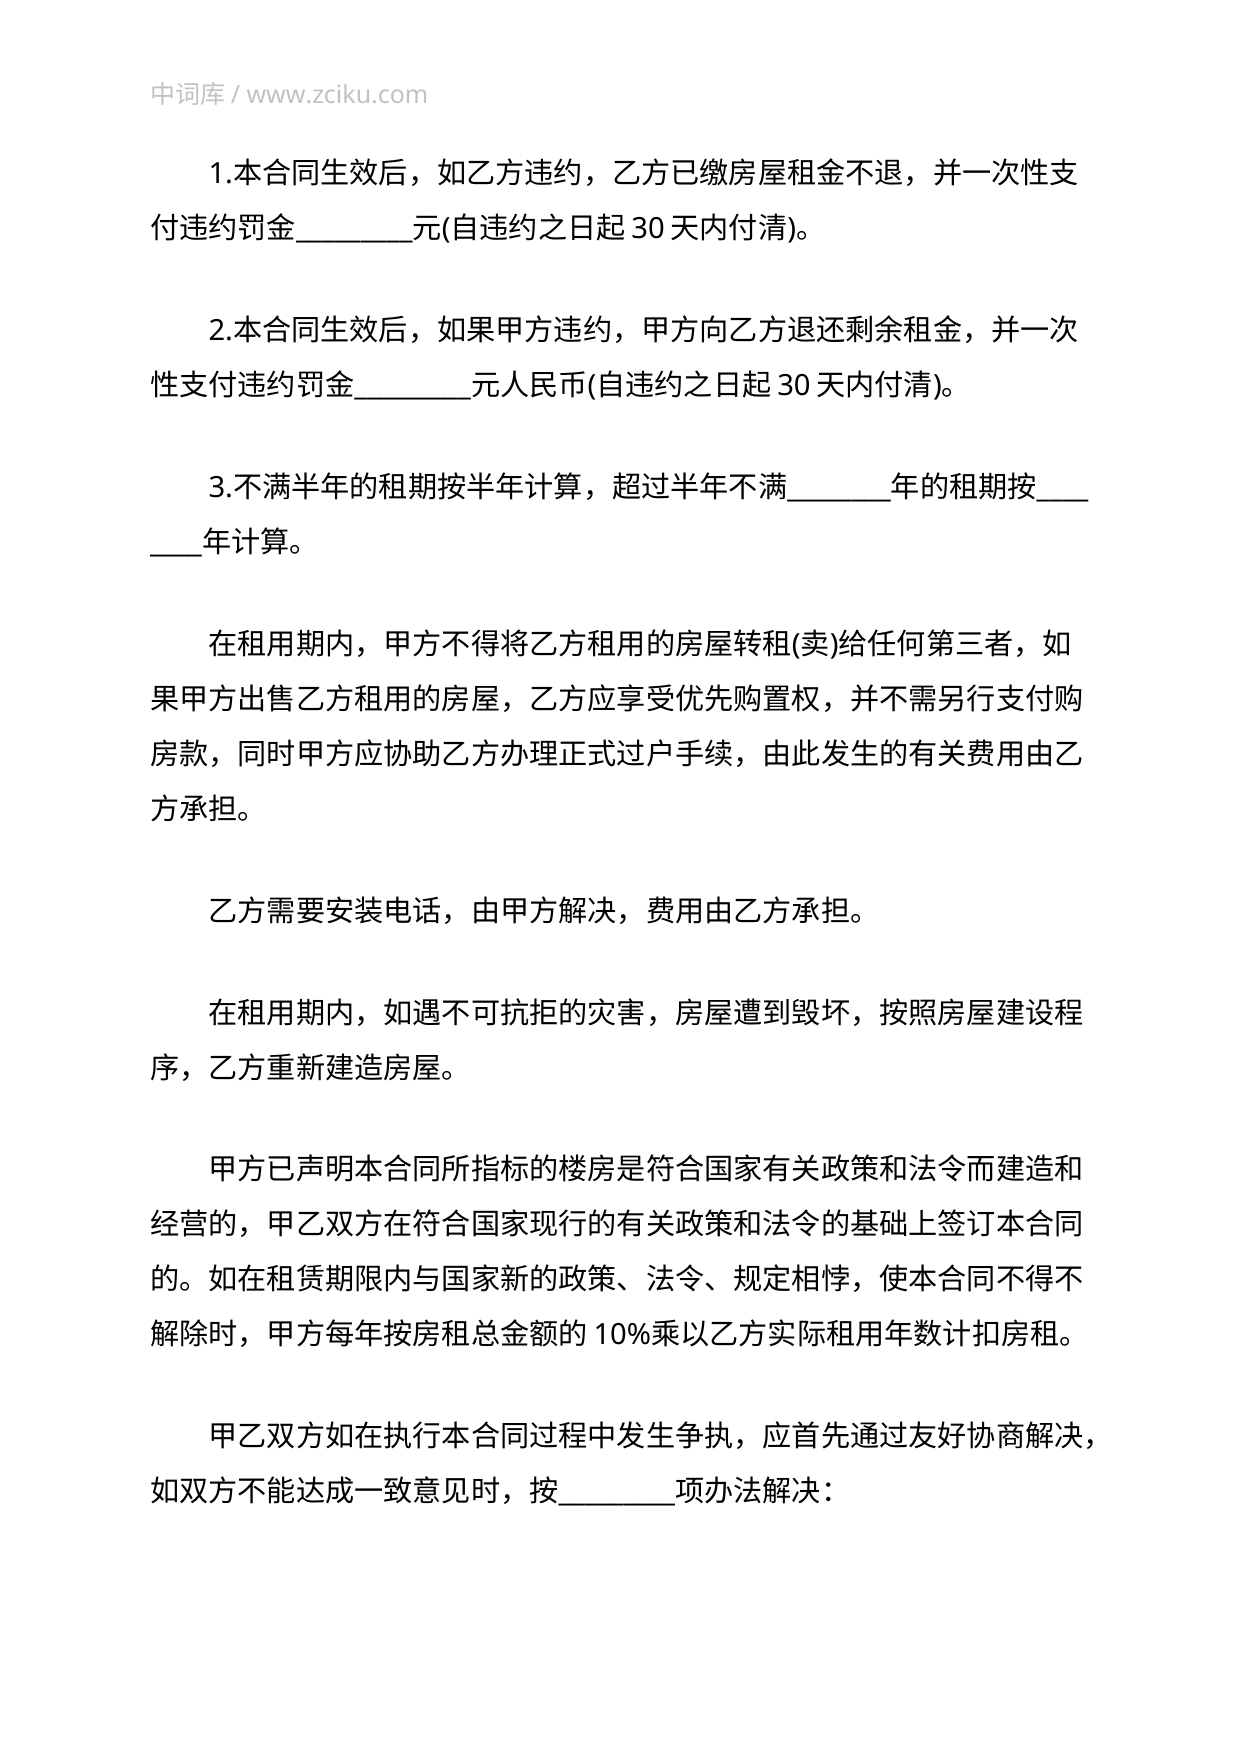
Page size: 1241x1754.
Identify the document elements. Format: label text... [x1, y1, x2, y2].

text 乙方需要安装电话，由甲方解决，费用由乙方承担。 [150, 887, 1090, 930]
text 在租用期内，如遇不可抗拒的灾害，房屋遭到毁坏，按照房屋建设程序，乙方重新建造房屋。 [150, 989, 1090, 1086]
text 1.本合同生效后，如乙方违约，乙方已缴房屋租金不退，并一次性支付违约罚金_________元(自违约之日起30天内付清)。 [150, 150, 1090, 247]
text 2.本合同生效后，如果甲方违约，甲方向乙方退还剩余租金，并一次性支付违约罚金_________元人民币(自违约之日起30天内付清)。 [150, 307, 1090, 404]
text 3.不满半年的租期按半年计算，超过半年不满________年的租期按________年计算。 [150, 464, 1090, 561]
text 甲乙双方如在执行本合同过程中发生争执，应首先通过友好协商解决，如双方不能达成一致意见时，按_________项办法解决： [150, 1413, 1090, 1510]
text 在租用期内，甲方不得将乙方租用的房屋转租(卖)给任何第三者，如果甲方出售乙方租用的房屋，乙方应享受优先购置权，并不需另行支付购房款，同时甲方应协助乙方办理正式过户手续，由此发生的有关费用由乙方承担。 [150, 621, 1090, 828]
text 甲方已声明本合同所指标的楼房是符合国家有关政策和法令而建造和经营的，甲乙双方在符合国家现行的有关政策和法令的基础上签订本合同的。如在租赁期限内与国家新的政策、法令、规定相悖，使本合同不得不解除时，甲方每年按房租总金额的10%乘以乙方实际租用年数计扣房租。 [150, 1146, 1090, 1353]
